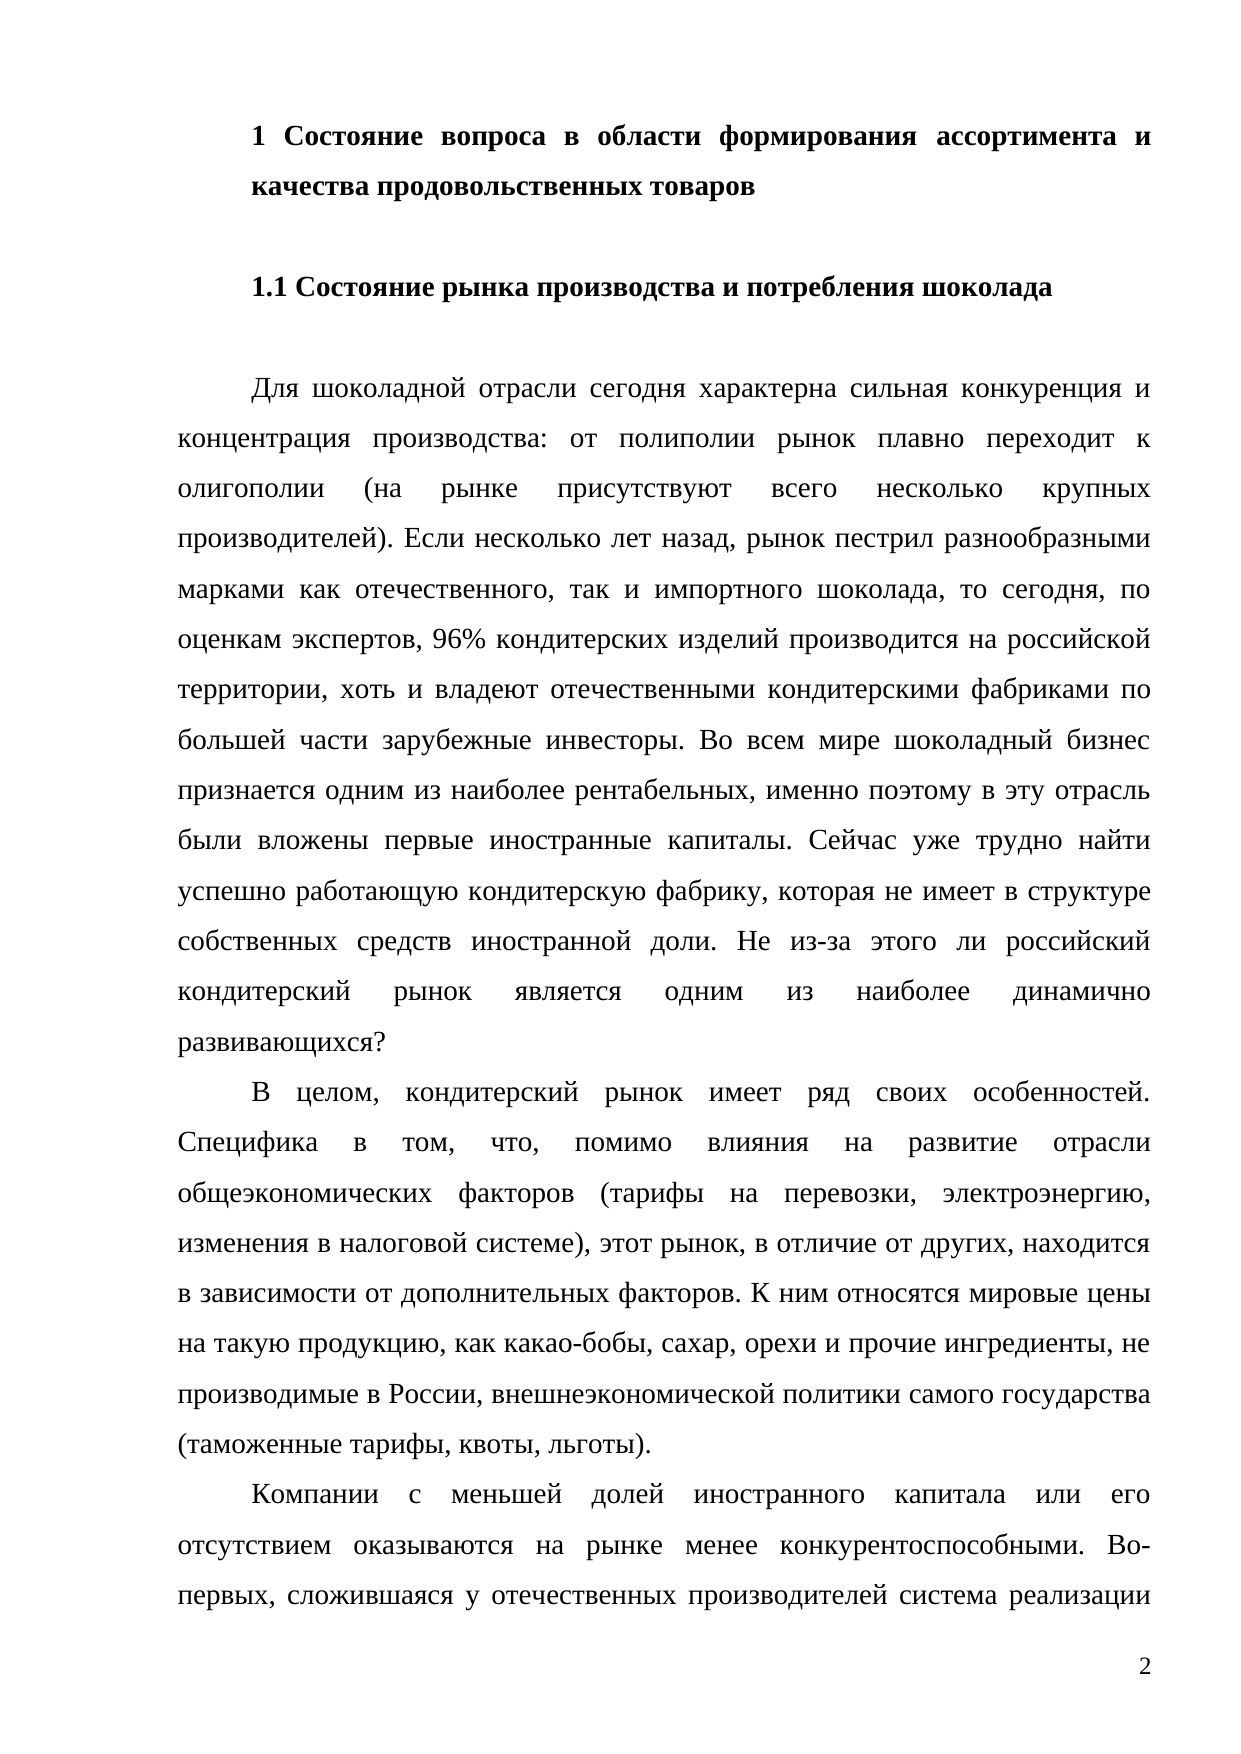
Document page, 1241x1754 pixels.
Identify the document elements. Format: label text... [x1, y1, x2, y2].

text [177, 1477, 1152, 1611]
text 1 Состояние вопроса в области формирования ассортимента и качества продовольственных товаров [251, 118, 1152, 202]
text 1.1 Состояние рынка производства и потребления шоколада [177, 269, 1152, 303]
text В целом, кондитерский рынок имеет ряд своих особенностей. Специфика в том, что, помимо влияния на развитие отрасли общеэкономических факторов (тарифы на перевозки, электроэнергию, изменения в налоговой системе), этот рынок, в отличие от других, находится в зависимости от дополнительных факторов. К ним относятся мировые цены на такую продукцию, как какао-бобы, сахар, орехи и прочие ингредиенты, не производимые в России, внешнеэкономической политики самого государства (таможенные тарифы, квоты, льготы). [177, 1074, 1152, 1460]
text Для шоколадной отрасли сегодня характерна сильная конкуренция и концентрация производства: от полиполии рынок плавно переходит к олигополии (на рынке присутствуют всего несколько крупных производителей). Если несколько лет назад, рынок пестрил разнообразными марками как отечественного, так и импортного шоколада, то сегодня, по оценкам экспертов, 96% кондитерских изделий производится на российской территории, хоть и владеют отечественными кондитерскими фабриками по большей части зарубежные инвесторы. Во всем мире шоколадный бизнес признается одним из наиболее рентабельных, именно поэтому в эту отрасль были вложены первые иностранные капиталы. Сейчас уже трудно найти успешно работающую кондитерскую фабрику, которая не имеет в структуре собственных средств иностранной доли. Не из-за этого ли российский кондитерский рынок является одним из наиболее динамично развивающихся? [177, 370, 1152, 1057]
